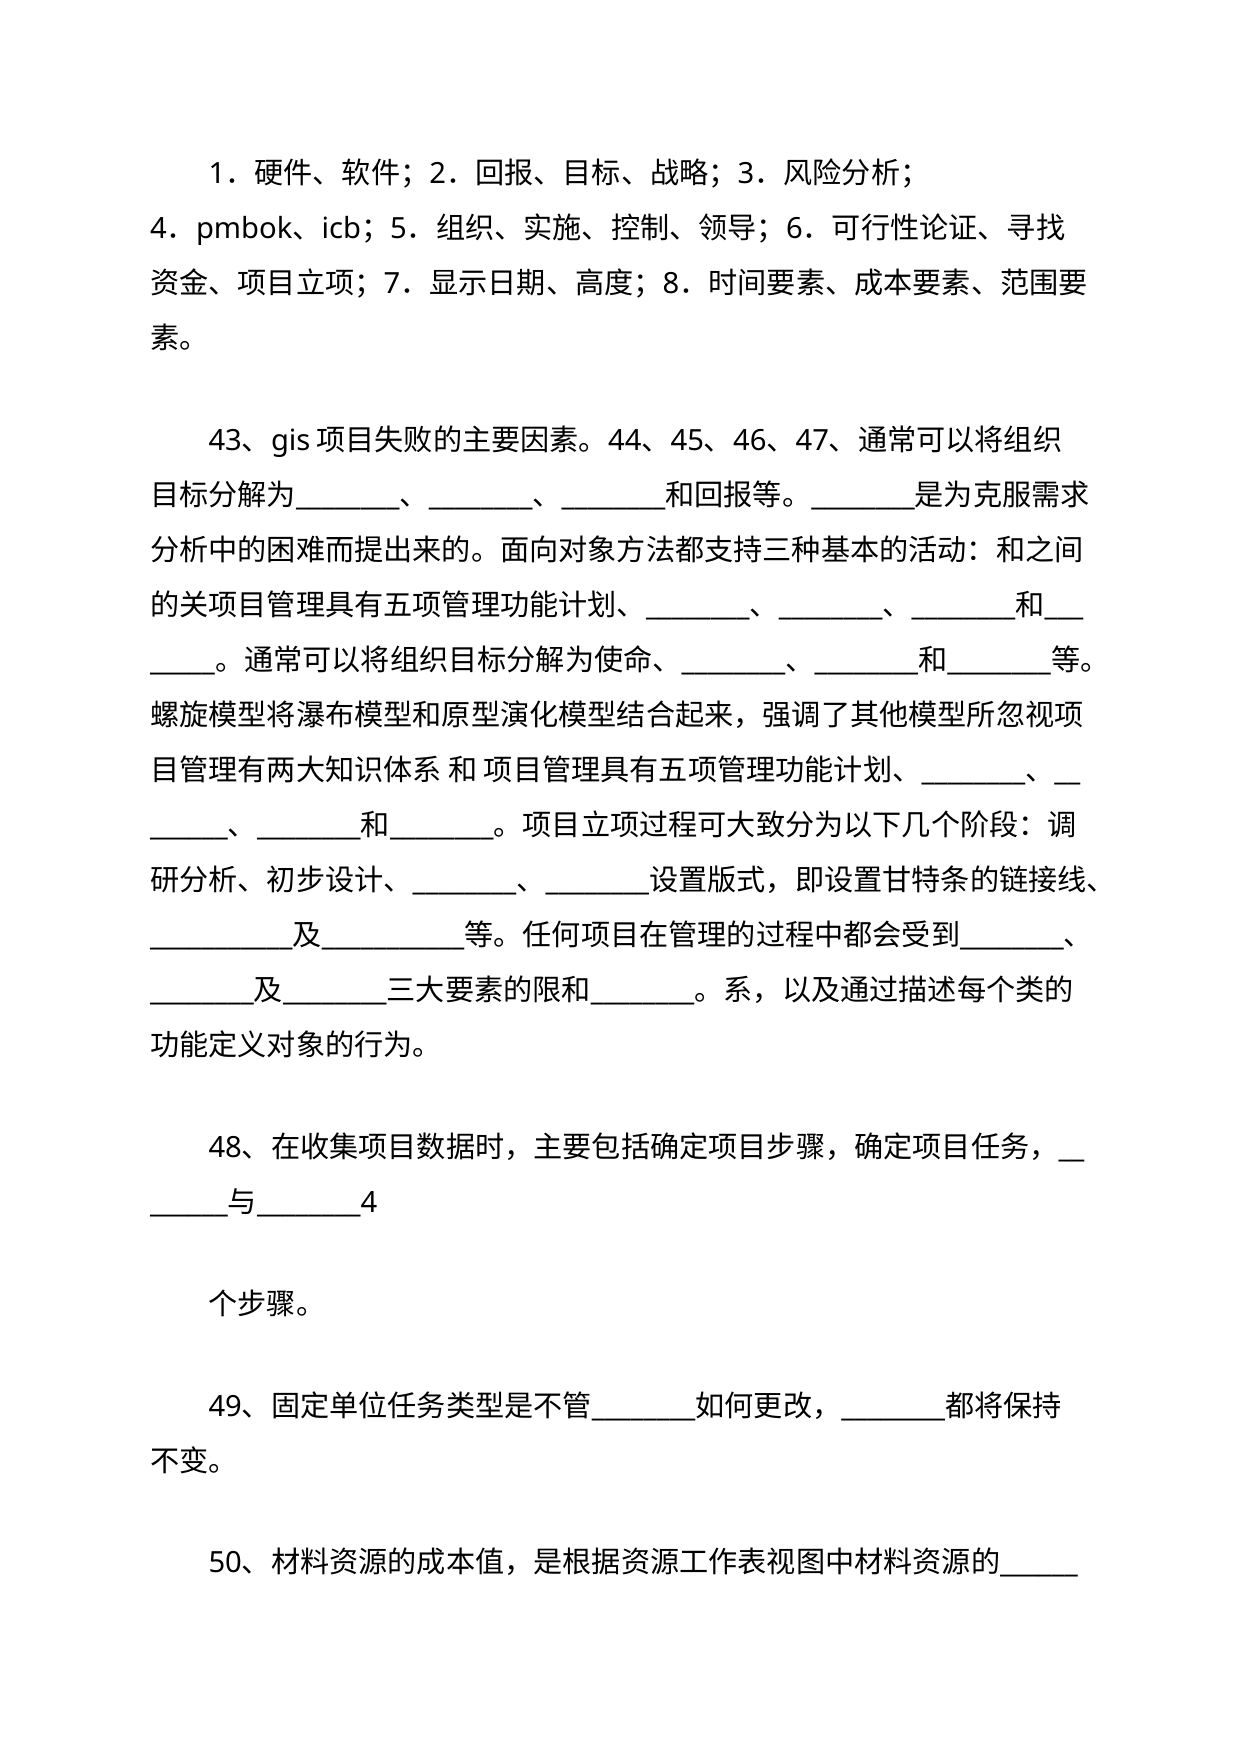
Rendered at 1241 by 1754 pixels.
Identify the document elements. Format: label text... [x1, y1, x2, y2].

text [150, 1539, 1090, 1581]
text 1．硬件、软件；2．回报、目标、战略；3．风险分析；4．pmbok、icb；5．组织、实施、控制、领导；6．可行性论证、寻找资金、项目立项；7．显示日期、高度；8．时间要素、成本要素、范围要素。 [150, 150, 1090, 357]
text 48、在收集项目数据时，主要包括确定项目步骤，确定项目任务，________与________4 [150, 1123, 1090, 1221]
text 个步骤。 [150, 1280, 1090, 1323]
text 49、固定单位任务类型是不管________如何更改，________都将保持不变。 [150, 1382, 1090, 1479]
text 43、gis项目失败的主要因素。44、45、46、47、通常可以将组织目标分解为________、________、________和回报等。________是为克服需求分析中的困难而提出来的。面向对象方法都支持三种基本的活动：和之间的关项目管理具有五项管理功能计划、________、________、________和________。通常可以将组织目标分解为使命、________、________和________等。螺旋模型将瀑布模型和原型演化模型结合起来，强调了其他模型所忽视项目管理有两大知识体系 和 项目管理具有五项管理功能计划、________、________、________和________。项目立项过程可大致分为以下几个阶段：调研分析、初步设计、________、________设置版式，即设置甘特条的链接线、___________及___________等。任何项目在管理的过程中都会受到________、________及________三大要素的限和________。系，以及通过描述每个类的功能定义对象的行为。 [150, 417, 1090, 1064]
